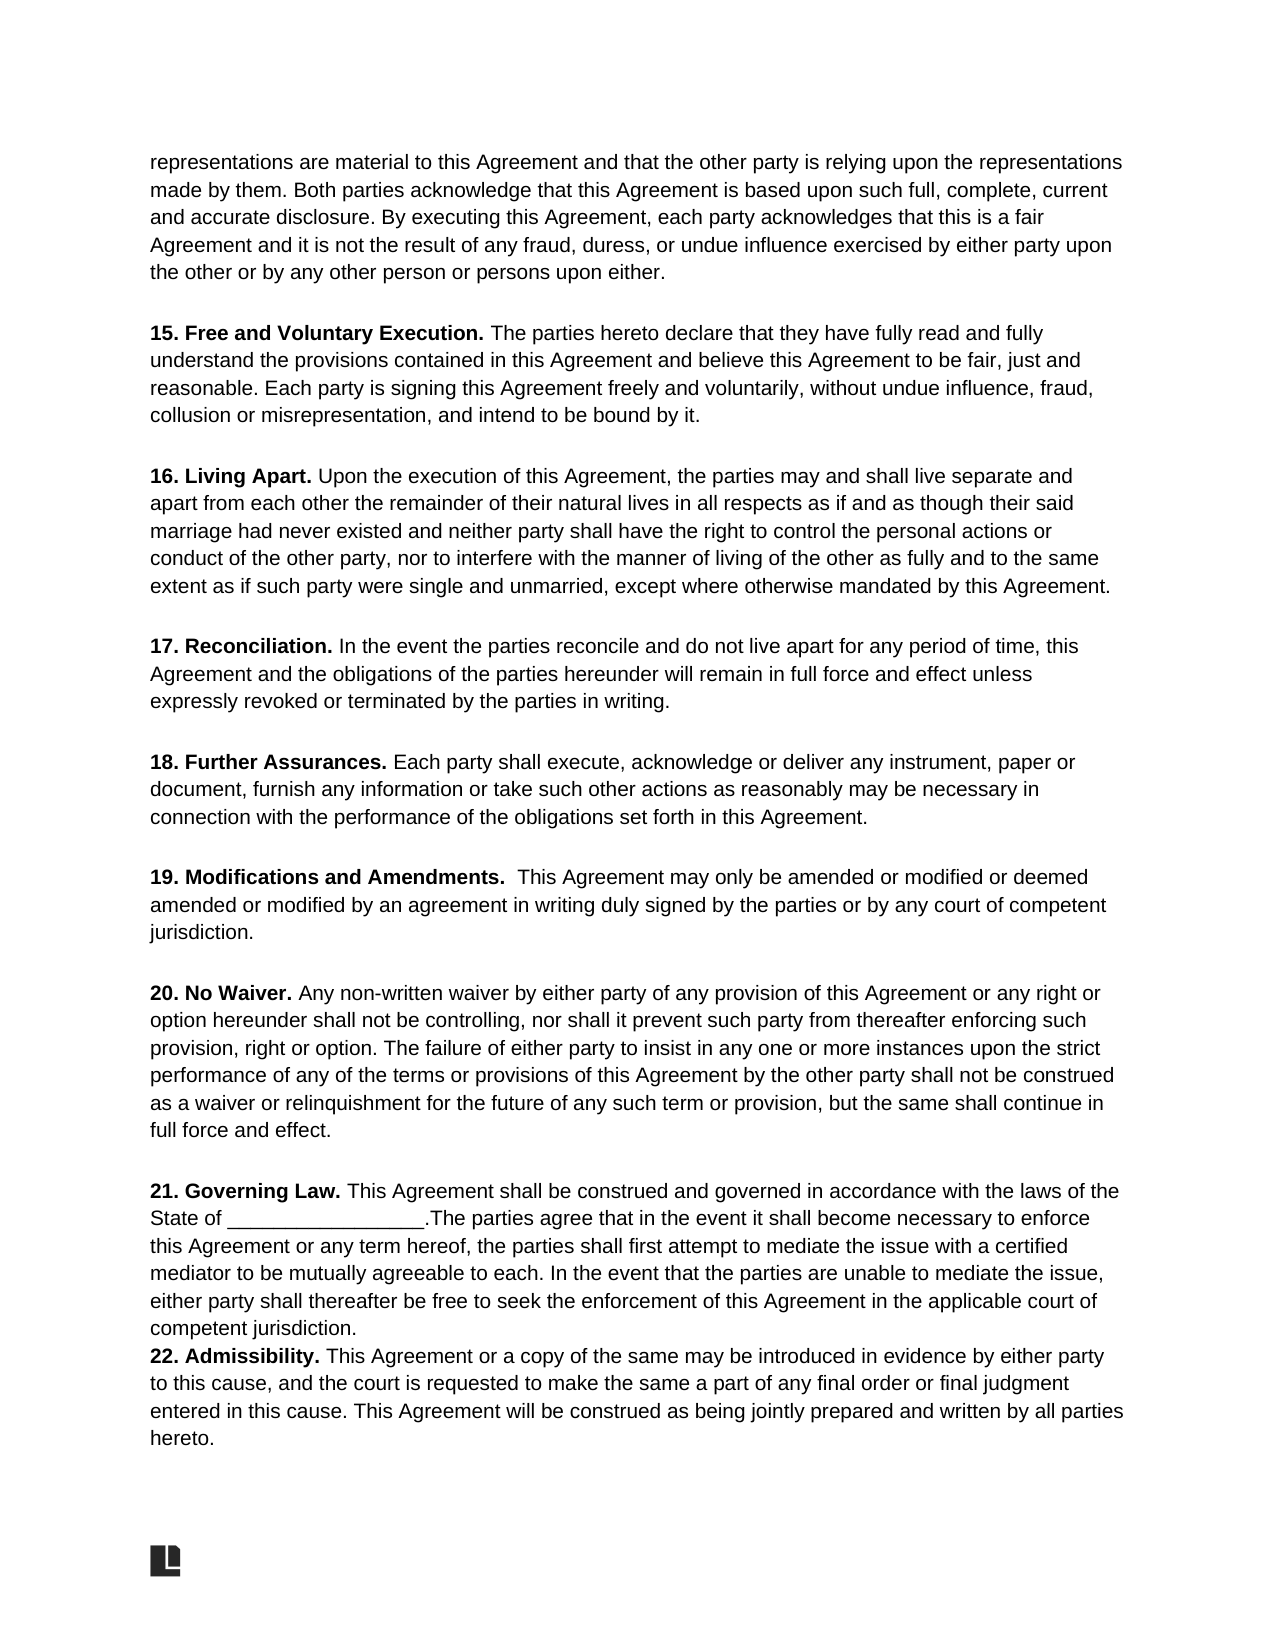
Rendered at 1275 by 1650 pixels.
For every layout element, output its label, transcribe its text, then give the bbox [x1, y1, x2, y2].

text 21. Governing Law. This Agreement shall be construed and governed in accordance with the laws of the State of _________________.The parties agree that in the event it shall become necessary to enforce this Agreement or any term hereof, the parties shall first attempt to mediate the issue with a certified mediator to be mutually agreeable to each. In the event that the parties are unable to mediate the issue, either party shall thereafter be free to seek the enforcement of this Agreement in the applicable court of competent jurisdiction. [150, 1179, 1125, 1340]
text 16. Living Apart. Upon the execution of this Agreement, the parties may and shall live separate and apart from each other the remainder of their natural lives in all respects as if and as though their said marriage had never existed and neither party shall have the right to control the personal actions or conduct of the other party, nor to interfere with the manner of living of the other as fully and to the same extent as if such party were single and unmarried, except where otherwise mandated by this Agreement. [150, 463, 1125, 597]
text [150, 150, 1125, 284]
text 22. Admissibility. This Agreement or a copy of the same may be introduced in evidence by either party to this cause, and the court is requested to make the same a part of any final order or final judgment entered in this cause. This Agreement will be construed as being jointly prepared and written by all parties hereto. [150, 1344, 1125, 1450]
text 18. Further Assurances. Each party shall execute, acknowledge or deliver any instrument, paper or document, furnish any information or take such other actions as reasonably may be necessary in connection with the performance of the obligations set forth in this Agreement. [150, 749, 1125, 828]
text 20. No Waiver. Any non-written waiver by either party of any provision of this Agreement or any right or option hereunder shall not be controlling, nor shall it prevent such party from thereafter enforcing such provision, right or option. The failure of either party to insist in any one or more instances upon the strict performance of any of the terms or provisions of this Agreement by the other party shall not be construed as a waiver or relinquishment for the future of any such term or provision, but the same shall continue in full force and effect. [150, 981, 1125, 1142]
picture [150, 1545, 181, 1577]
text 17. Reconciliation. In the event the parties reconcile and do not live apart for any period of time, this Agreement and the obligations of the parties hereunder will remain in full force and effect unless expressly revoked or terminated by the parties in writing. [150, 634, 1125, 713]
text 15. Free and Voluntary Execution. The parties hereto declare that they have fully read and fully understand the provisions contained in this Agreement and believe this Agreement to be fair, just and reasonable. Each party is signing this Agreement freely and voluntarily, without undue influence, fraud, collusion or misrepresentation, and intend to be bound by it. [150, 321, 1125, 427]
text 19. Modifications and Amendments. This Agreement may only be amended or modified or deemed amended or modified by an agreement in writing duly signed by the parties or by any court of competent jurisdiction. [150, 865, 1125, 944]
